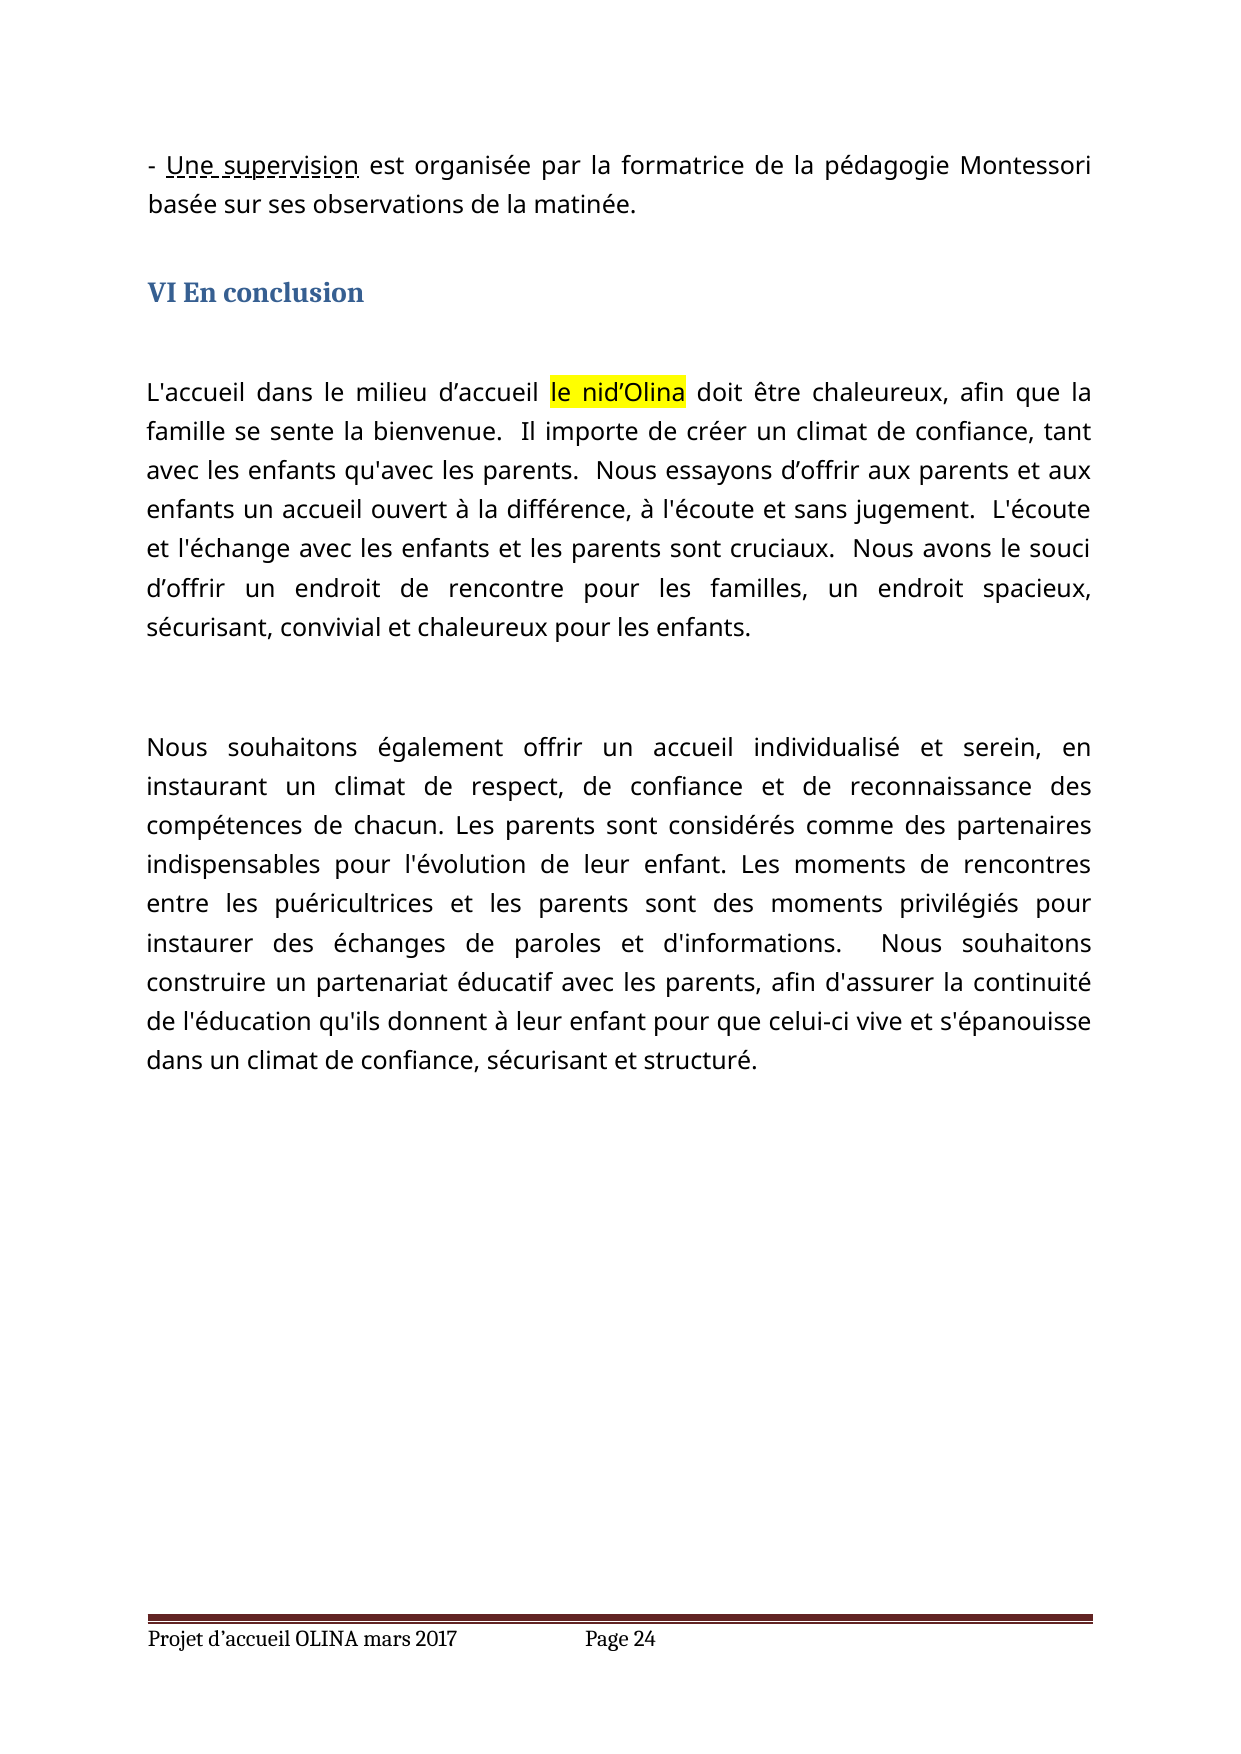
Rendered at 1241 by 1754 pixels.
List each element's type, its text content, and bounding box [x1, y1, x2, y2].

text L'accueil dans le milieu d’accueil le nid’Olina doit être chaleureux, afin que la famille se sente la bienvenue. Il importe de créer un climat de confiance, tant avec les enfants qu'avec les parents. Nous essayons d’offrir aux parents et aux enfants un accueil ouvert à la différence, à l'écoute et sans jugement. L'écoute et l'échange avec les enfants et les parents sont cruciaux. Nous avons le souci d’offrir un endroit de rencontre pour les familles, un endroit spacieux, sécurisant, convivial et chaleureux pour les enfants. [146, 374, 1093, 643]
text Nous souhaitons également offrir un accueil individualisé et serein, en instaurant un climat de respect, de confiance et de reconnaissance des compétences de chacun. Les parents sont considérés comme des partenaires indispensables pour l'évolution de leur enfant. Les moments de rencontres entre les puéricultrices et les parents sont des moments privilégiés pour instaurer des échanges de paroles et d'informations. Nous souhaitons construire un partenariat éducatif avec les parents, afin d'assurer la continuité de l'éducation qu'ils donnent à leur enfant pour que celui-ci vive et s'épanouisse dans un climat de confiance, sécurisant et structuré. [146, 729, 1093, 1077]
text - Une supervision est organisée par la formatrice de la pédagogie Montessori basée sur ses observations de la matinée. [148, 148, 1093, 221]
subtitle VI En conclusion [148, 276, 1093, 309]
